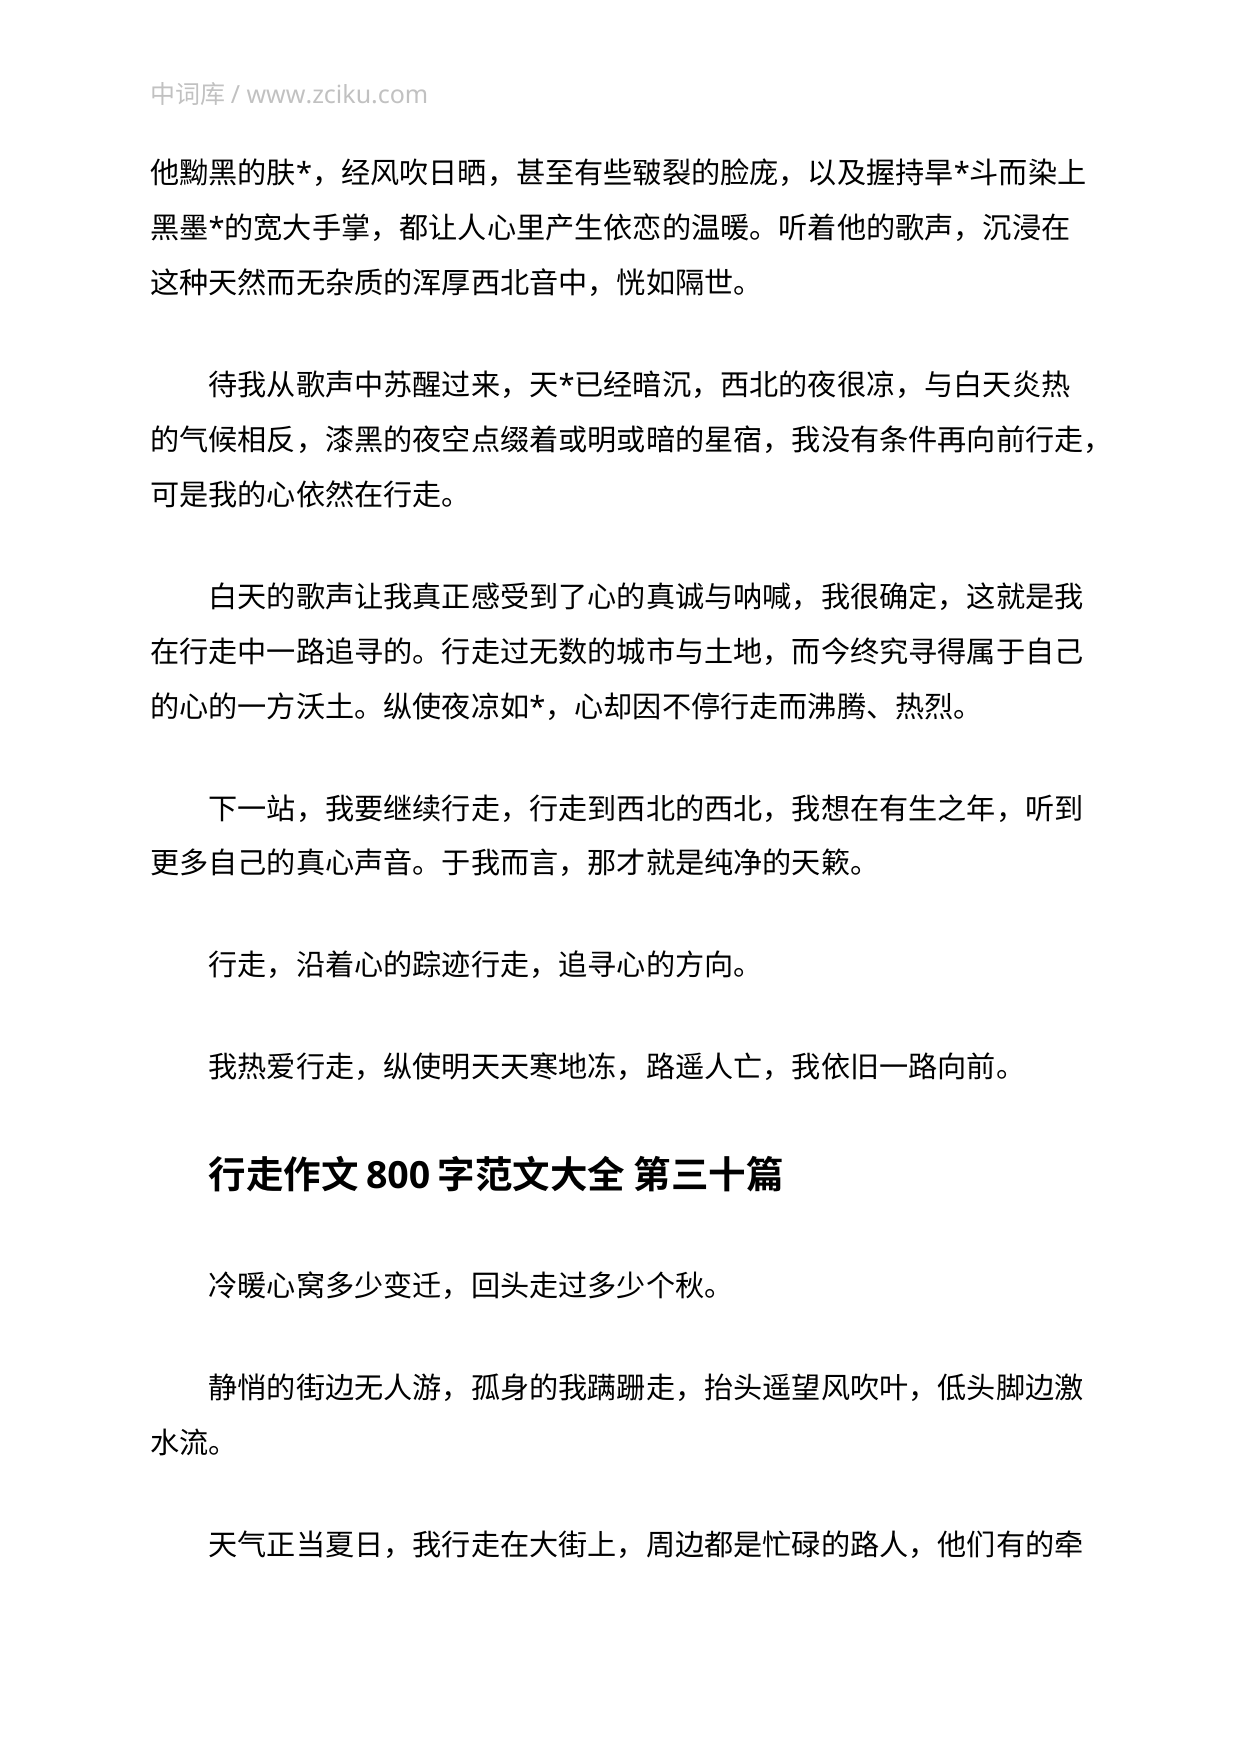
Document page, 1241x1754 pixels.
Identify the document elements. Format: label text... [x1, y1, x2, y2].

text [150, 1521, 1090, 1564]
text 下一站，我要继续行走，行走到西北的西北，我想在有生之年，听到更多自己的真心声音。于我而言，那才就是纯净的天簌。 [150, 785, 1090, 882]
text 行走作文800字范文大全 第三十篇 [150, 1145, 1090, 1200]
text 静悄的街边无人游，孤身的我蹒跚走，抬头遥望风吹叶，低头脚边激水流。 [150, 1365, 1090, 1462]
text 行走，沿着心的踪迹行走，追寻心的方向。 [150, 942, 1090, 984]
text 待我从歌声中苏醒过来，天*已经暗沉，西北的夜很凉，与白天炎热的气候相反，漆黑的夜空点缀着或明或暗的星宿，我没有条件再向前行走，可是我的心依然在行走。 [150, 362, 1090, 514]
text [150, 150, 1090, 302]
text 白天的歌声让我真正感受到了心的真诚与呐喊，我很确定，这就是我在行走中一路追寻的。行走过无数的城市与土地，而今终究寻得属于自己的心的一方沃土。纵使夜凉如*，心却因不停行走而沸腾、热烈。 [150, 573, 1090, 726]
text 我热爱行走，纵使明天天寒地冻，路遥人亡，我依旧一路向前。 [150, 1044, 1090, 1086]
text 冷暖心窝多少变迁，回头走过多少个秋。 [150, 1263, 1090, 1305]
